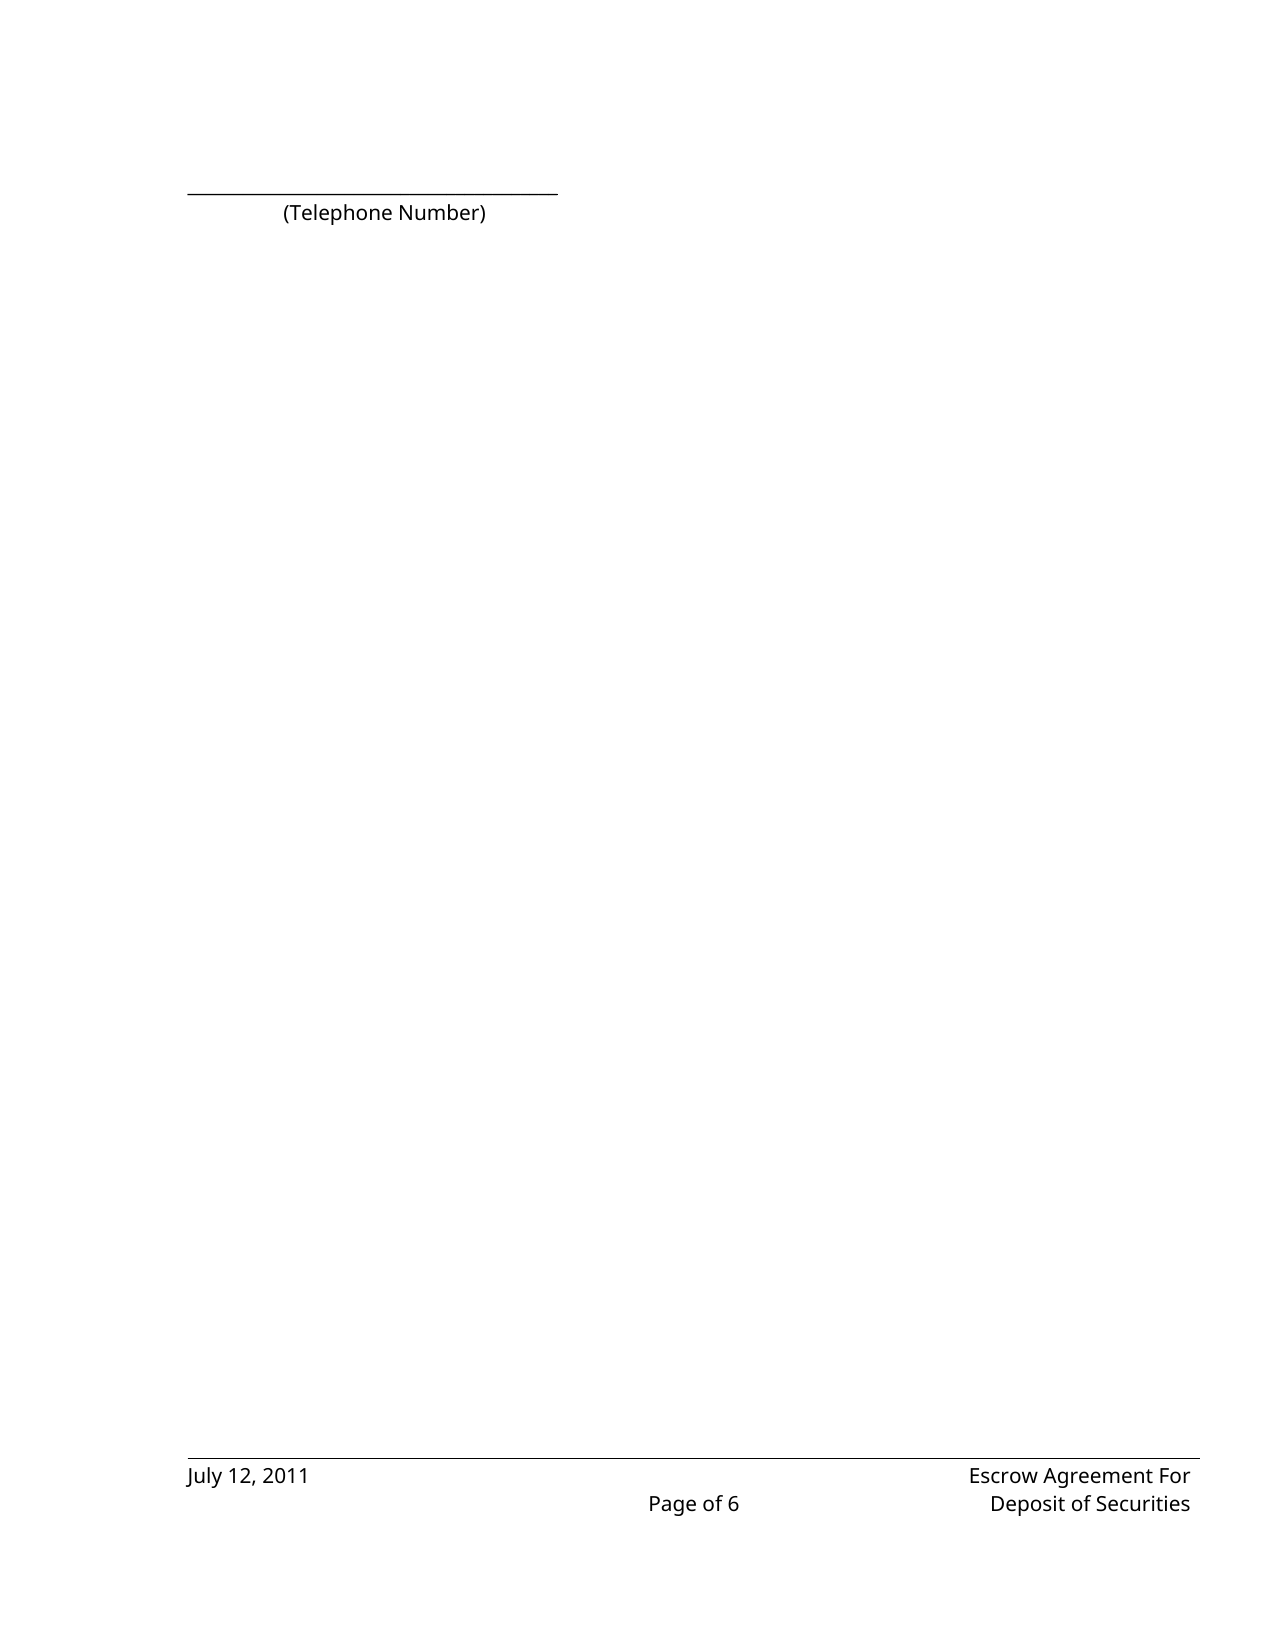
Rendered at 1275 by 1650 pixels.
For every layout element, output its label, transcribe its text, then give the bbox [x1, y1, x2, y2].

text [187, 170, 1200, 198]
text (Telephone Number) [187, 198, 1200, 227]
